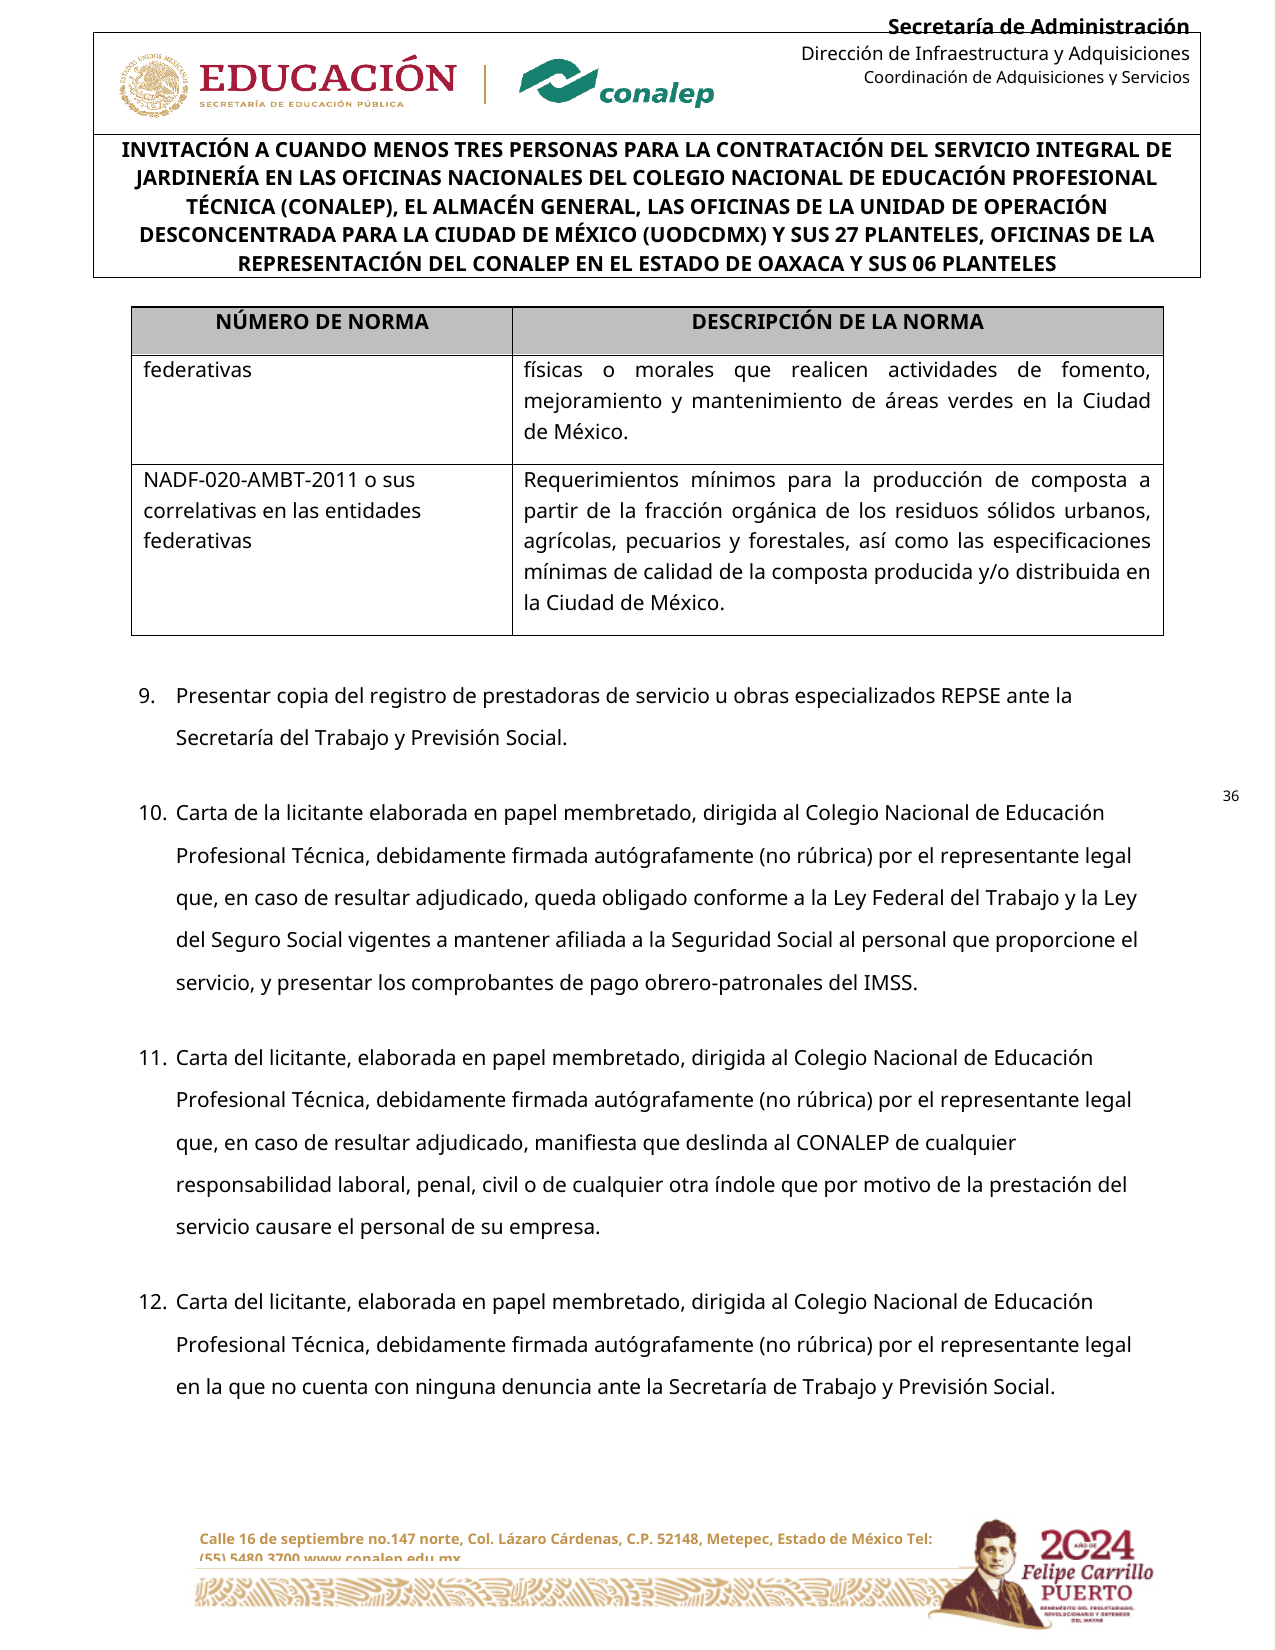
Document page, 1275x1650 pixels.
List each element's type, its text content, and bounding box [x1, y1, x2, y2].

list Presentar copia del registro de prestadoras de servicio u obras especializados REPSE ante la Secretaría del Trabajo y Previsión Social. [138, 681, 1162, 760]
list Carta del licitante, elaborada en papel membretado, dirigida al Colegio Nacional de Educación Profesional Técnica, debidamente firmada autógrafamente (no rúbrica) por el representante legal en la que no cuenta con ninguna denuncia ante la Secretaría de Trabajo y Previsión Social. [138, 1287, 1162, 1409]
list Carta del licitante, elaborada en papel membretado, dirigida al Colegio Nacional de Educación Profesional Técnica, debidamente firmada autógrafamente (no rúbrica) por el representante legal que, en caso de resultar adjudicado, manifiesta que deslinda al CONALEP de cualquier responsabilidad laboral, penal, civil o de cualquier otra índole que por motivo de la prestación del servicio causare el personal de su empresa. [138, 1043, 1162, 1249]
table_cell Requerimientos mínimos para la producción de composta a partir de la fracción orgánica de los residuos sólidos urbanos, agrícolas, pecuarios y forestales, así como las especificaciones mínimas de calidad de la composta producida y/o distribuida en la Ciudad de México. [513, 465, 1163, 635]
picture [85, 1496, 1261, 1650]
table_cell NADF-006-RNAT-2012 o sus correlativas en las entidades federativas [132, 356, 512, 464]
picture [501, 46, 751, 119]
list Carta de la licitante elaborada en papel membretado, dirigida al Colegio Nacional de Educación Profesional Técnica, debidamente firmada autógrafamente (no rúbrica) por el representante legal que, en caso de resultar adjudicado, queda obligado conforme a la Ley Federal del Trabajo y la Ley del Seguro Social vigentes a mantener afiliada a la Seguridad Social al personal que proporcione el servicio, y presentar los comprobantes de pago obrero-patronales del IMSS. [138, 798, 1162, 1005]
table_header NÚMERO DE NORMA [132, 308, 512, 354]
table_header DESCRIPCIÓN DE LA NORMA [513, 308, 1163, 354]
picture [119, 53, 457, 118]
table_cell NADF-020-AMBT-2011 o sus correlativas en las entidades federativas [132, 465, 512, 635]
